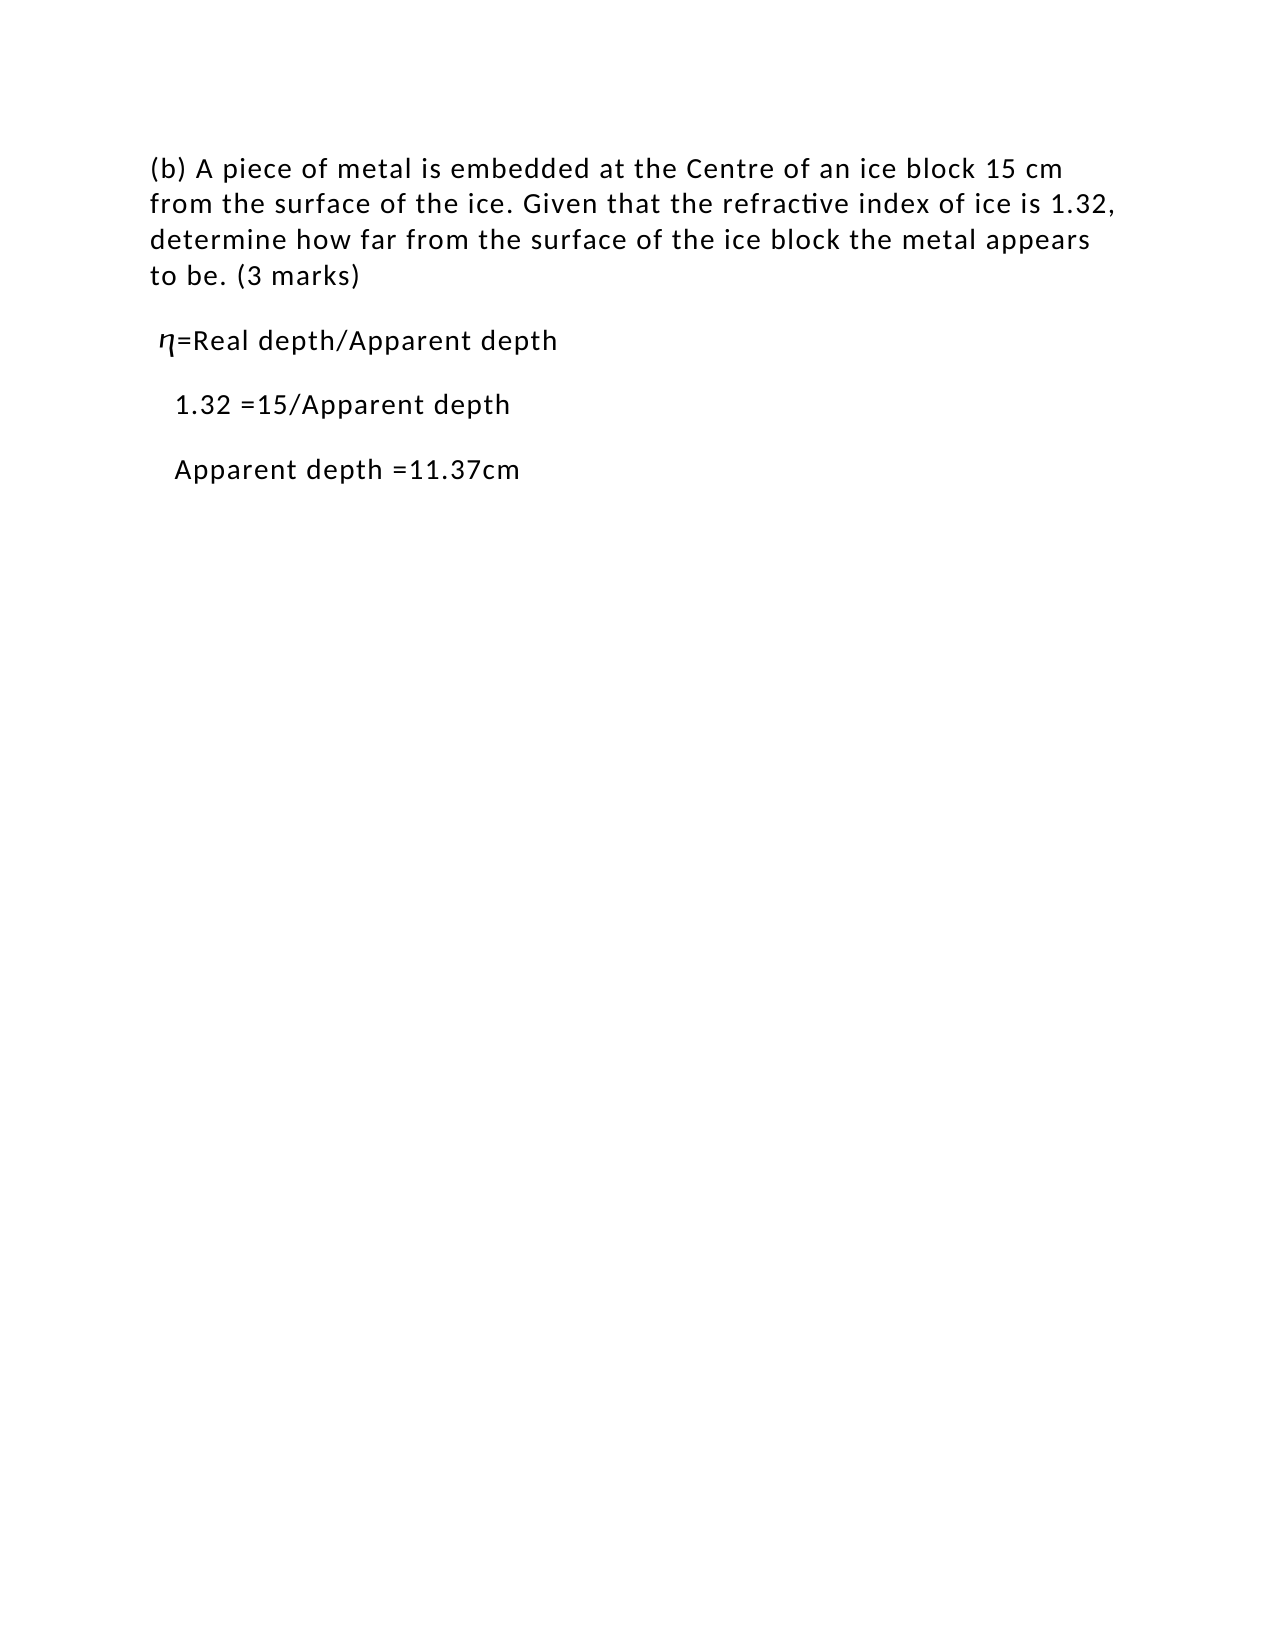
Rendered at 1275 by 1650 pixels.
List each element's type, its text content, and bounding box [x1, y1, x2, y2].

text (b) A piece of metal is embedded at the Centre of an ice block 15 cm from the surface of the ice. Given that the refractive index of ice is 1.32, determine how far from the surface of the ice block the metal appears to be. (3 marks) [150, 150, 1125, 292]
text Apparent depth =11.37cm [150, 451, 1125, 487]
text ⴄ=Real depth/Apparent depth [150, 322, 1125, 357]
text 1.32 =15/Apparent depth [150, 386, 1125, 422]
